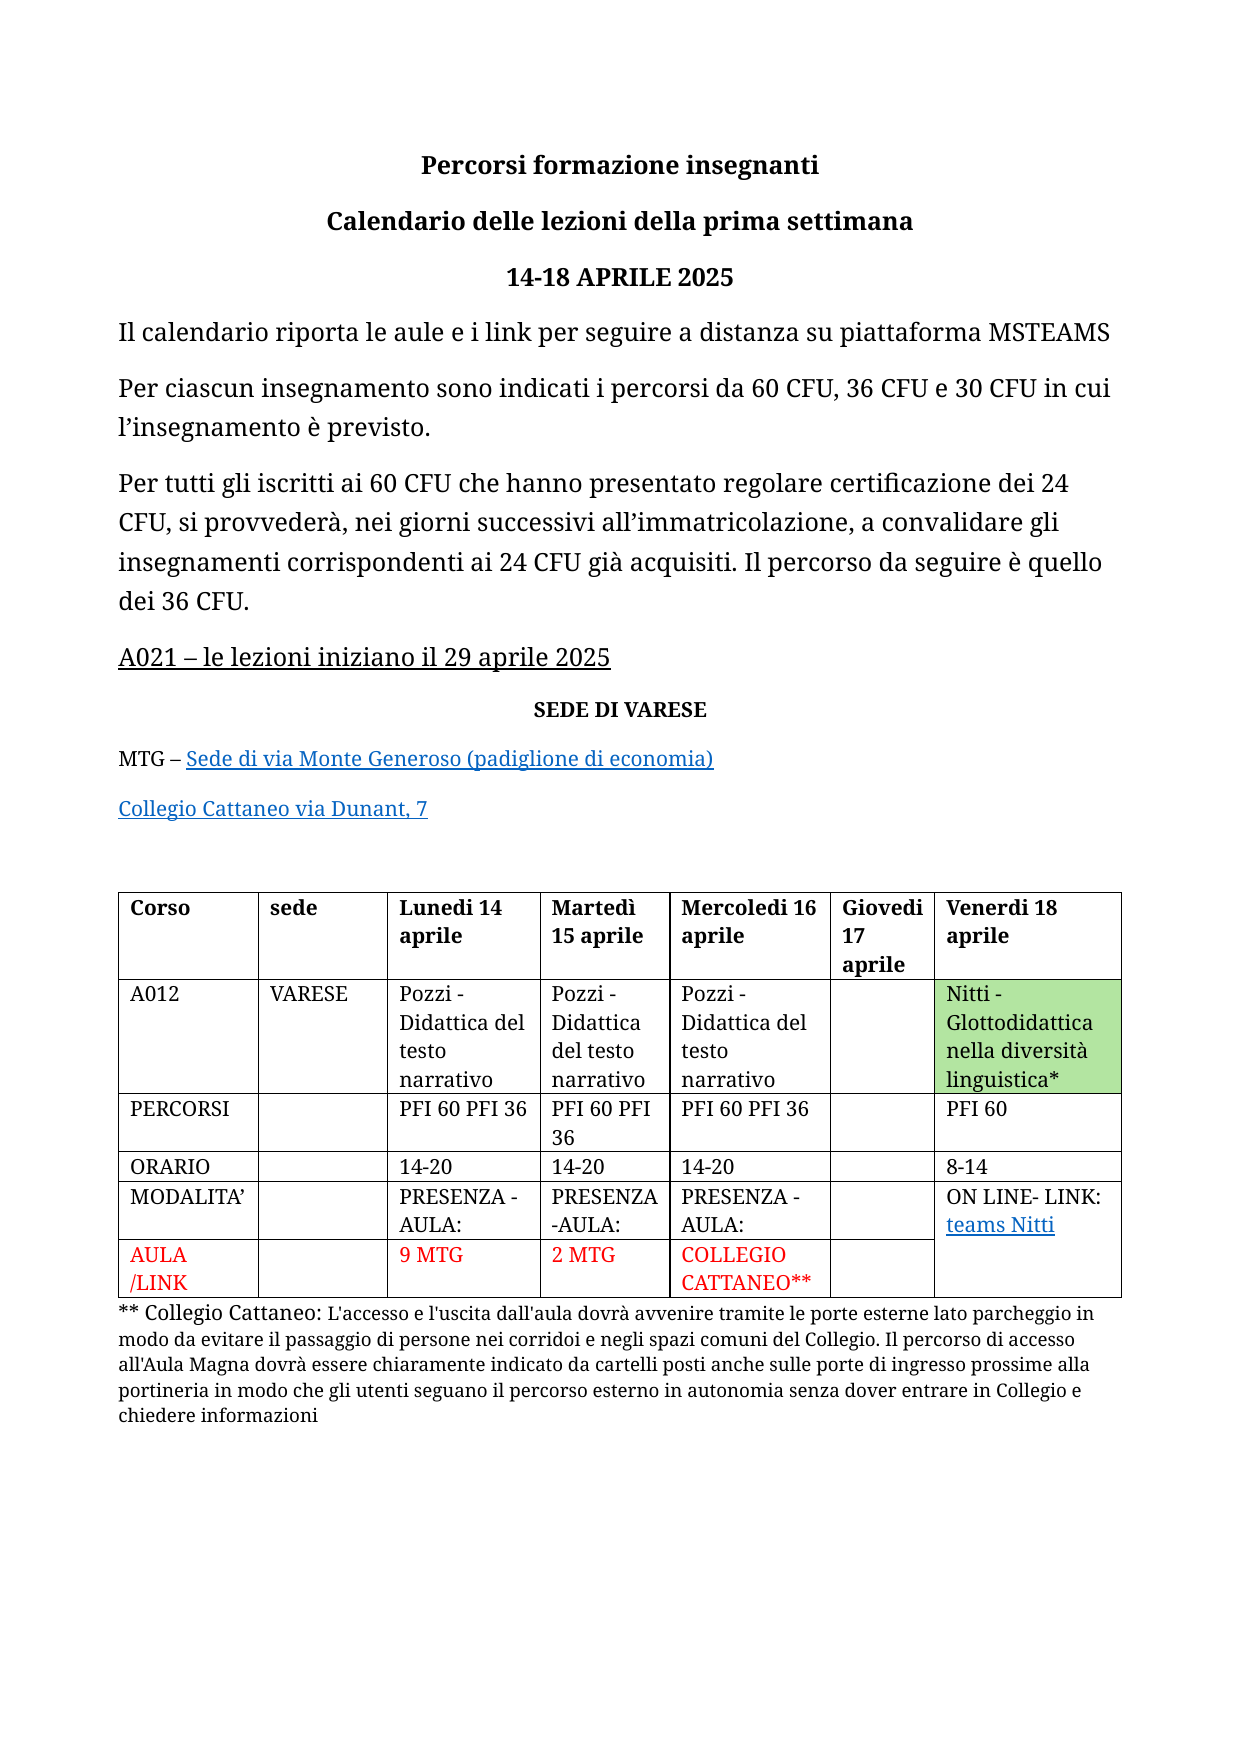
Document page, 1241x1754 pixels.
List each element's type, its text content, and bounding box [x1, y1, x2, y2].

table_cell PRESENZA -AULA: [541, 1182, 669, 1239]
table_cell 14-20 [388, 1152, 540, 1181]
table_cell ORARIO [119, 1152, 258, 1181]
table_header sede [259, 893, 387, 978]
table_cell A012 [119, 980, 258, 1093]
table_cell [831, 1240, 934, 1297]
table_header Corso [119, 893, 258, 978]
table_cell Pozzi - Didattica del testo narrativo [388, 980, 540, 1093]
table_cell ON LINE- LINK: teams Nitti [935, 1182, 1121, 1297]
table_cell [259, 1182, 387, 1239]
table_cell AULA /LINK [119, 1240, 258, 1297]
table_header Venerdi 18 aprile [935, 893, 1121, 978]
table_cell Nitti - Glottodidattica nella diversità linguistica* [935, 980, 1121, 1093]
table_cell VARESE [259, 980, 387, 1093]
table_cell [831, 1182, 934, 1239]
table_cell PRESENZA -AULA: [388, 1182, 540, 1239]
text Collegio Cattaneo via Dunant, 7 [118, 794, 1122, 822]
table_cell [831, 1152, 934, 1181]
text Per tutti gli iscritti ai 60 CFU che hanno presentato regolare certificazione dei 24 CFU, si provvederà, nei giorni successivi all’immatricolazione, a convalidare gli insegnamenti corrispondenti ai 24 CFU già acquisiti. Il percorso da seguire è quello dei 36 CFU. [118, 466, 1122, 617]
text A021 – le lezioni iniziano il 29 aprile 2025 [118, 639, 1122, 673]
table_cell 14-20 [671, 1152, 830, 1181]
text MTG – Sede di via Monte Generoso (padiglione di economia) [118, 744, 1122, 773]
table_header Mercoledi 16 aprile [671, 893, 830, 978]
table_cell 8-14 [935, 1152, 1121, 1181]
table_header Martedì 15 aprile [541, 893, 669, 978]
table_cell PFI 60 PFI 36 [671, 1094, 830, 1151]
table_cell [831, 1094, 934, 1151]
table_cell PFI 60 PFI 36 [541, 1094, 669, 1151]
table_cell 2 MTG [541, 1240, 669, 1297]
text SEDE DI VARESE [118, 695, 1122, 723]
text Percorsi formazione insegnanti [118, 148, 1122, 182]
table_cell [259, 1152, 387, 1181]
text Per ciascun insegnamento sono indicati i percorsi da 60 CFU, 36 CFU e 30 CFU in cui l’insegnamento è previsto. [118, 371, 1122, 444]
table_cell [259, 1094, 387, 1151]
table_cell 9 MTG [388, 1240, 540, 1297]
table_cell Pozzi - Didattica del testo narrativo [671, 980, 830, 1093]
text 14-18 APRILE 2025 [118, 259, 1122, 293]
table_header Lunedi 14 aprile [388, 893, 540, 978]
table_header Giovedi 17 aprile [831, 893, 934, 978]
table_cell [831, 980, 934, 1093]
text Il calendario riporta le aule e i link per seguire a distanza su piattaforma MSTEAMS [118, 315, 1122, 349]
table_cell Pozzi - Didattica del testo narrativo [541, 980, 669, 1093]
table_cell 14-20 [541, 1152, 669, 1181]
table_cell PFI 60 PFI 36 [388, 1094, 540, 1151]
text Calendario delle lezioni della prima settimana [118, 203, 1122, 237]
table_cell PFI 60 [935, 1094, 1121, 1151]
table_cell PERCORSI [119, 1094, 258, 1151]
table_cell COLLEGIO CATTANEO** [671, 1240, 830, 1297]
table_cell [259, 1240, 387, 1297]
text ** Collegio Cattaneo: L'accesso e l'uscita dall'aula dovrà avvenire tramite le porte esterne lato parcheggio in modo da evitare il passaggio di persone nei corridoi e negli spazi comuni del Collegio. Il percorso di accesso all'Aula Magna dovrà essere chiaramente indicato da cartelli posti anche sulle porte di ingresso prossime alla portineria in modo che gli utenti seguano il percorso esterno in autonomia senza dover entrare in Collegio e chiedere informazioni [118, 1298, 1122, 1428]
table_cell PRESENZA -AULA: [671, 1182, 830, 1239]
table_cell MODALITA’ [119, 1182, 258, 1239]
